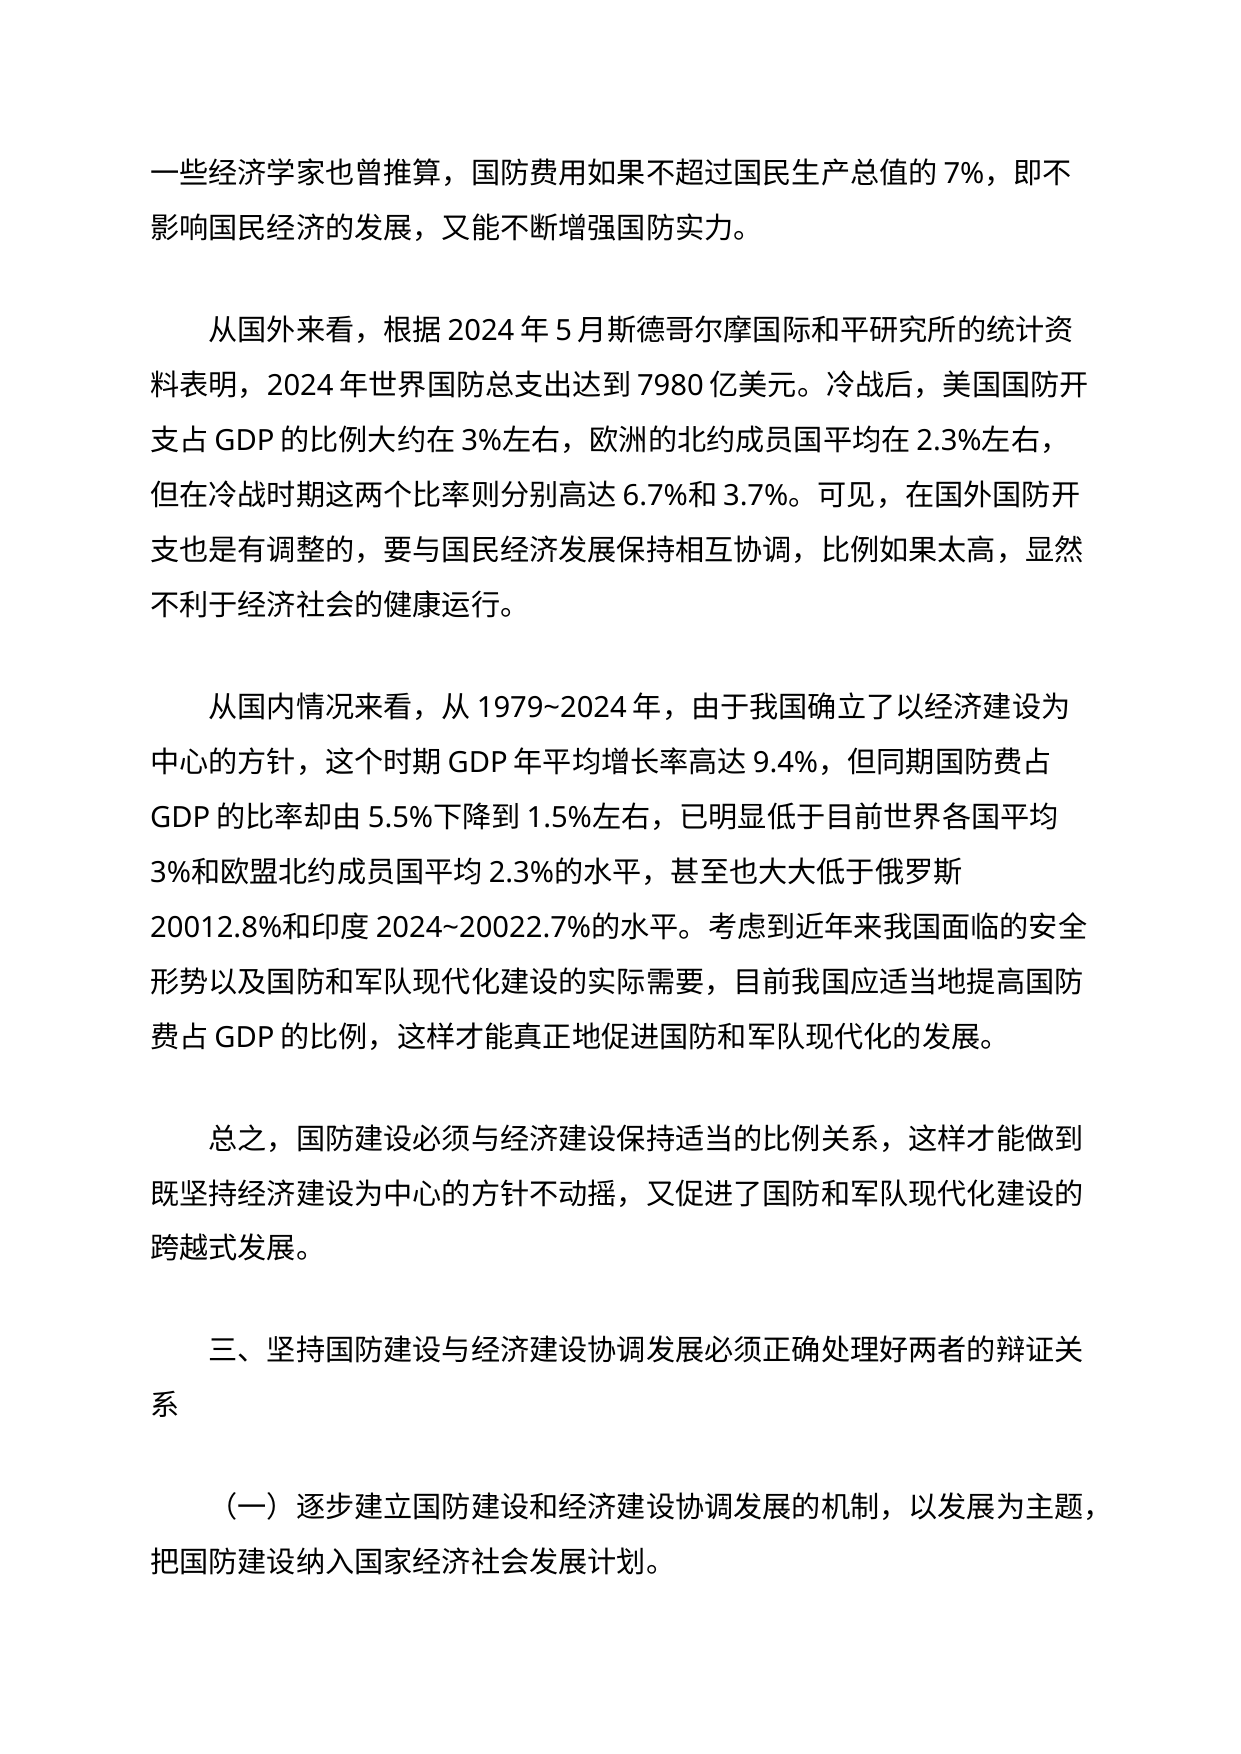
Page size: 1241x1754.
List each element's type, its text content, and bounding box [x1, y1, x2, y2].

text 从国内情况来看，从1979~2024年，由于我国确立了以经济建设为中心的方针，这个时期GDP年平均增长率高达9.4%，但同期国防费占GDP的比率却由5.5%下降到1.5%左右，已明显低于目前世界各国平均3%和欧盟北约成员国平均2.3%的水平，甚至也大大低于俄罗斯20012.8%和印度2024~20022.7%的水平。考虑到近年来我国面临的安全形势以及国防和军队现代化建设的实际需要，目前我国应适当地提高国防费占GDP的比例，这样才能真正地促进国防和军队现代化的发展。 [150, 683, 1090, 1056]
text 三、坚持国防建设与经济建设协调发展必须正确处理好两者的辩证关系 [150, 1327, 1090, 1424]
text 总之，国防建设必须与经济建设保持适当的比例关系，这样才能做到既坚持经济建设为中心的方针不动摇，又促进了国防和军队现代化建设的跨越式发展。 [150, 1115, 1090, 1267]
text 从国外来看，根据2024年5月斯德哥尔摩国际和平研究所的统计资料表明，2024年世界国防总支出达到7980亿美元。冷战后，美国国防开支占GDP的比例大约在3%左右，欧洲的北约成员国平均在2.3%左右，但在冷战时期这两个比率则分别高达6.7%和3.7%。可见，在国外国防开支也是有调整的，要与国民经济发展保持相互协调，比例如果太高，显然不利于经济社会的健康运行。 [150, 307, 1090, 624]
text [150, 150, 1090, 247]
text （一）逐步建立国防建设和经济建设协调发展的机制，以发展为主题，把国防建设纳入国家经济社会发展计划。 [150, 1483, 1090, 1581]
